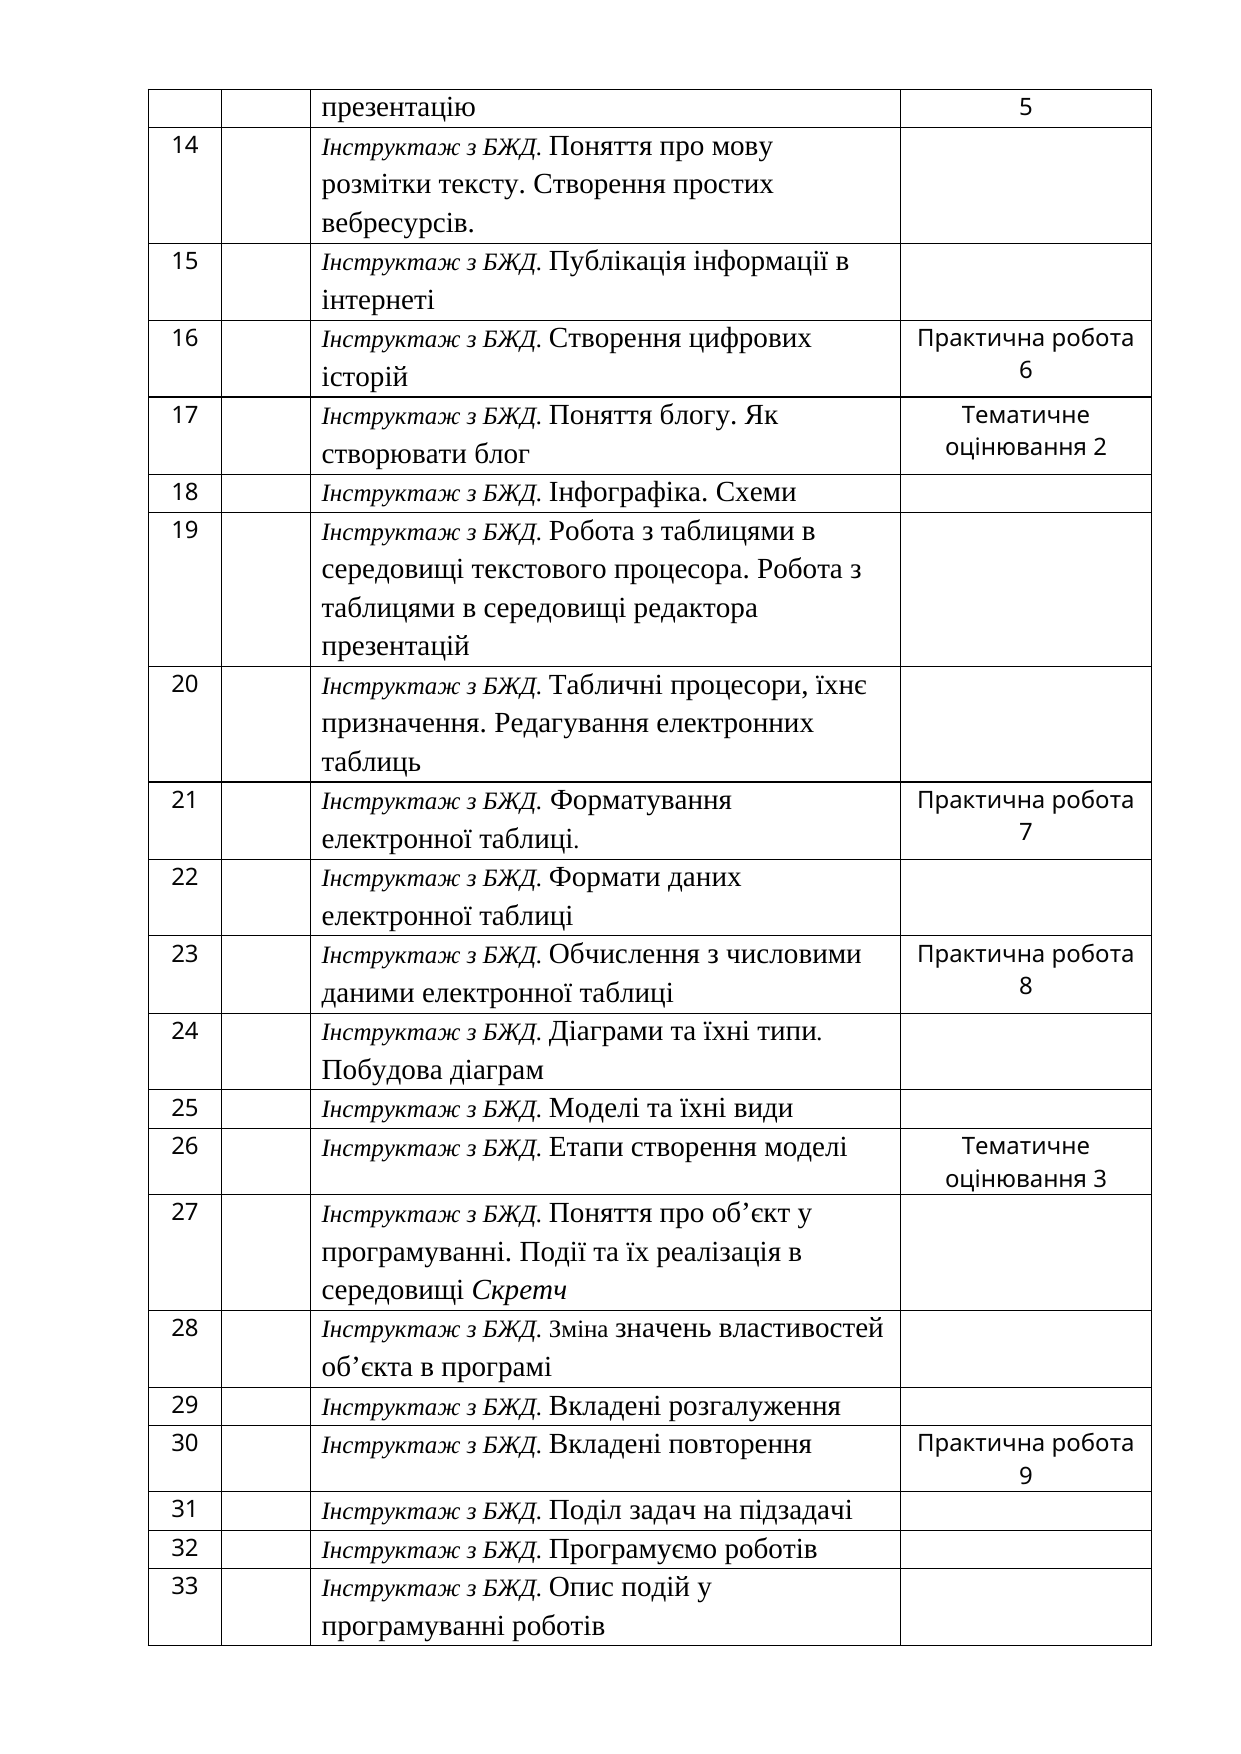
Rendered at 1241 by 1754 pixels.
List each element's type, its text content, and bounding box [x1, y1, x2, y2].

table_cell [222, 244, 310, 319]
table_cell [901, 1531, 1151, 1568]
table_cell [222, 1311, 310, 1387]
table_cell Практична робота 6 [901, 321, 1151, 396]
table_cell Інструктаж з БЖД. Публікація інформації в інтернеті [311, 244, 900, 319]
table_cell [901, 128, 1151, 242]
table_cell Інструктаж з БЖД. Поділ задач на підзадачі [311, 1492, 900, 1530]
table_cell [901, 1311, 1151, 1387]
table_cell Інструктаж з БЖД. Обчислення з числовими даними електронної таблиці [311, 936, 900, 1012]
table_cell [222, 860, 310, 935]
table_cell Інструктаж з БЖД. Поняття блогу. Як створювати блог [311, 398, 900, 473]
table_cell 33 [149, 1569, 221, 1645]
table_cell Інструктаж з БЖД. Зміна значень властивостей об’єкта в програмі [311, 1311, 900, 1387]
table_cell Інструктаж з БЖД. Моделі та їхні види [311, 1090, 900, 1128]
table_cell 26 [149, 1129, 221, 1194]
table_cell [222, 1195, 310, 1309]
table_cell 19 [149, 513, 221, 666]
table_cell 31 [149, 1492, 221, 1530]
table_cell 23 [149, 936, 221, 1012]
table_cell [222, 1426, 310, 1491]
table_cell Інструктаж з БЖД. Створення цифрових історій [311, 321, 900, 396]
table_cell 32 [149, 1531, 221, 1568]
table_cell 16 [149, 321, 221, 396]
table_cell 30 [149, 1426, 221, 1491]
table_cell Тематичне оцінювання 2 [901, 398, 1151, 473]
table_cell [222, 1388, 310, 1425]
table_cell [901, 1492, 1151, 1530]
table_cell 25 [149, 1090, 221, 1128]
table_cell Інструктаж з БЖД. Поняття про мову розмітки тексту. Створення простих вебресурсів. [311, 128, 900, 242]
table_cell [222, 475, 310, 512]
table_cell Практична робота 9 [901, 1426, 1151, 1491]
table_cell [901, 1569, 1151, 1645]
table_cell Інструктаж з БЖД. Форматування електронної таблиці. [311, 783, 900, 858]
table_cell [901, 667, 1151, 781]
table_cell Інструктаж з БЖД. Робота з таблицями в середовищі текстового процесора. Робота з таблицями в середовищі редактора презентацій [311, 513, 900, 666]
table_cell [222, 321, 310, 396]
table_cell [311, 90, 900, 127]
table_cell [222, 783, 310, 858]
table_cell Інструктаж з БЖД. Інфографіка. Схеми [311, 475, 900, 512]
table_cell 24 [149, 1014, 221, 1089]
table_cell Інструктаж з БЖД. Програмуємо роботів [311, 1531, 900, 1568]
table_cell [222, 513, 310, 666]
table_cell [222, 90, 310, 127]
table_cell [222, 667, 310, 781]
table_cell Інструктаж з БЖД. Діаграми та їхні типи. Побудова діаграм [311, 1014, 900, 1089]
table_cell 18 [149, 475, 221, 512]
table_cell 15 [149, 244, 221, 319]
table_cell Інструктаж з БЖД. Формати даних електронної таблиці [311, 860, 900, 935]
table_cell 22 [149, 860, 221, 935]
table_cell Інструктаж з БЖД. Вкладені повторення [311, 1426, 900, 1491]
table_cell [222, 936, 310, 1012]
table_cell 21 [149, 783, 221, 858]
table_cell 27 [149, 1195, 221, 1309]
table_cell [901, 244, 1151, 319]
table_cell Інструктаж з БЖД. Етапи створення моделі [311, 1129, 900, 1194]
table_cell [222, 1569, 310, 1645]
table_cell [222, 1090, 310, 1128]
table_cell Інструктаж з БЖД. Вкладені розгалуження [311, 1388, 900, 1425]
table_cell Інструктаж з БЖД. Опис подій у програмуванні роботів [311, 1569, 900, 1645]
table_cell [222, 1129, 310, 1194]
table_cell 13 [149, 90, 221, 127]
table_cell [901, 513, 1151, 666]
table_cell [222, 128, 310, 242]
table_cell [222, 1531, 310, 1568]
table_cell Практична робота 8 [901, 936, 1151, 1012]
table_cell Практична робота 5 [901, 90, 1151, 127]
table_cell [901, 1090, 1151, 1128]
table_cell 14 [149, 128, 221, 242]
table_cell [222, 398, 310, 473]
table_cell Інструктаж з БЖД. Поняття про об’єкт у програмуванні. Події та їх реалізація в середовищі Скретч [311, 1195, 900, 1309]
table_cell 28 [149, 1311, 221, 1387]
table_cell Інструктаж з БЖД. Табличні процесори, їхнє призначення. Редагування електронних таблиць [311, 667, 900, 781]
table_cell [901, 1014, 1151, 1089]
table_cell [901, 475, 1151, 512]
table_cell [901, 860, 1151, 935]
table_cell Тематичне оцінювання 3 [901, 1129, 1151, 1194]
table_cell [901, 1195, 1151, 1309]
table_cell 20 [149, 667, 221, 781]
table_cell 17 [149, 398, 221, 473]
table_cell [222, 1492, 310, 1530]
table_cell Практична робота 7 [901, 783, 1151, 858]
table_cell [901, 1388, 1151, 1425]
table_cell 29 [149, 1388, 221, 1425]
table_cell [222, 1014, 310, 1089]
